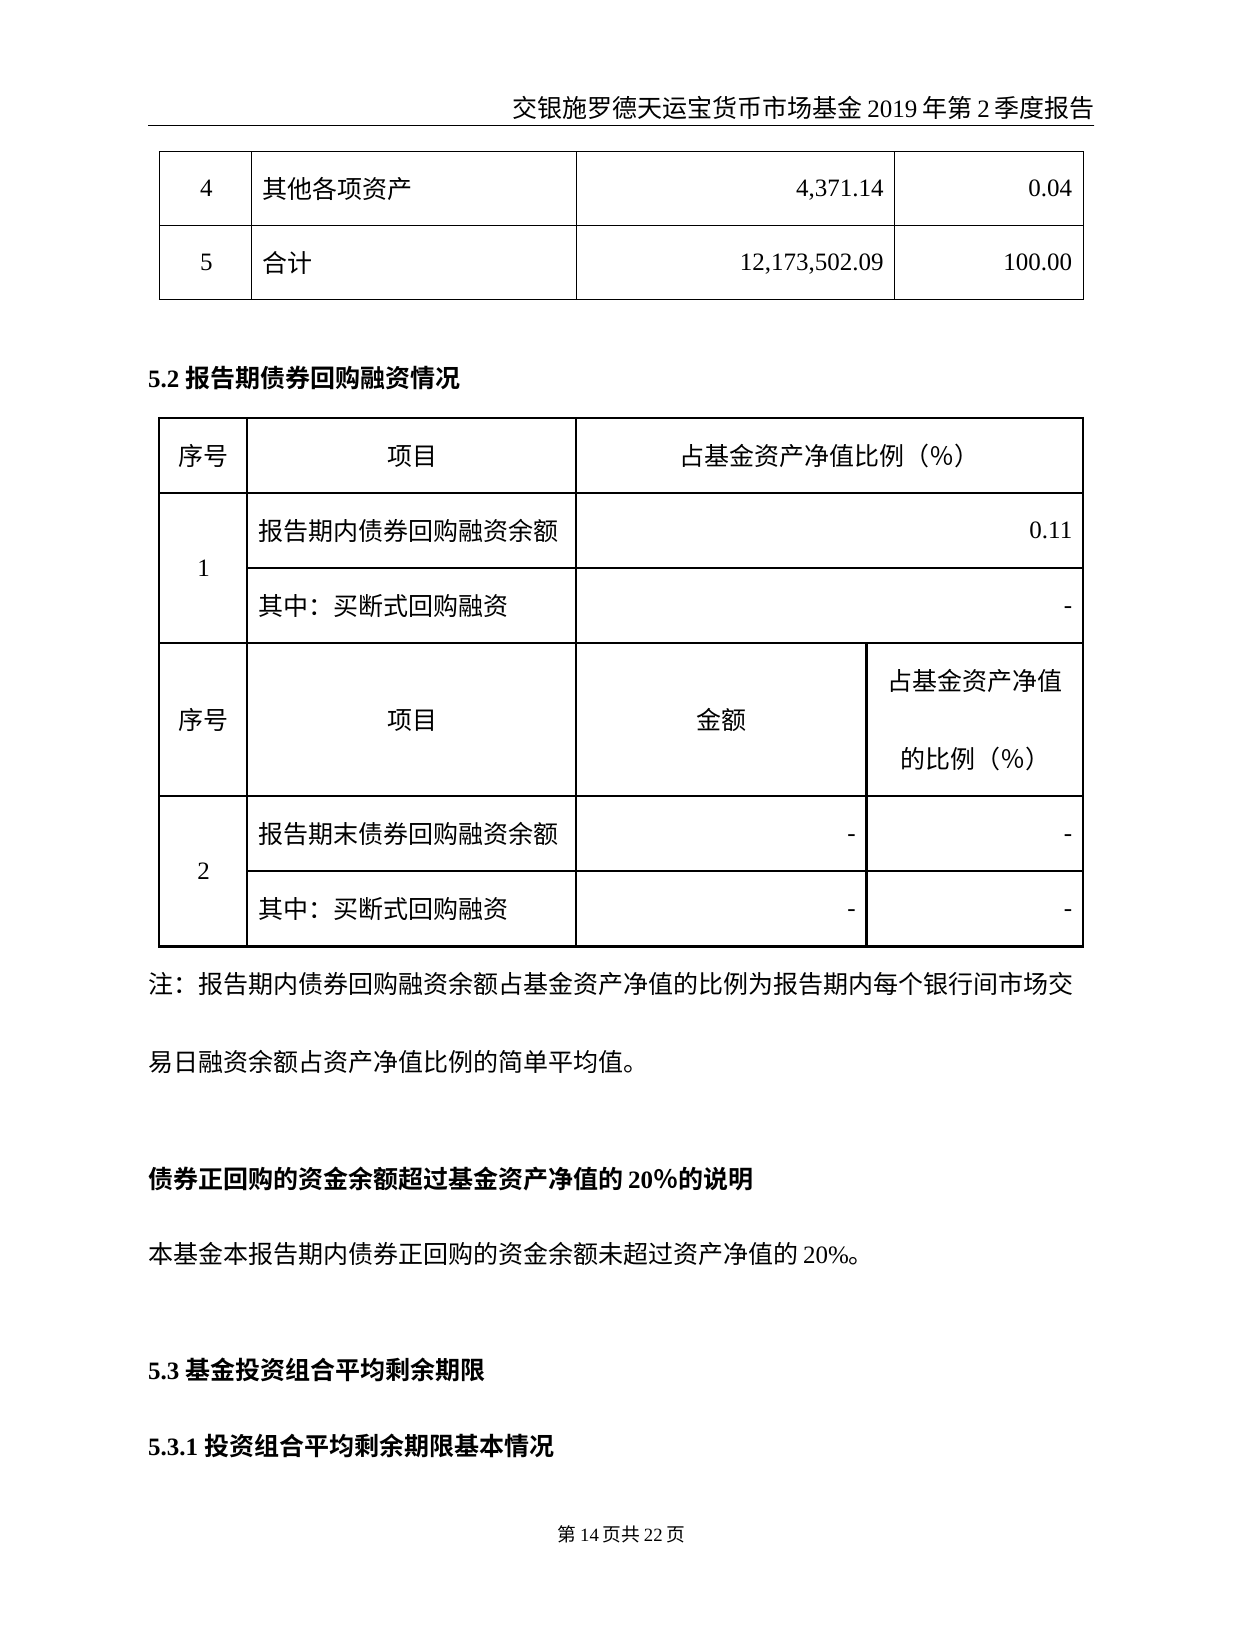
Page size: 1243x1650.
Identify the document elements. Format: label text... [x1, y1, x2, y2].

table_cell 项目 [248, 644, 575, 795]
table_cell 占基金资产净值的比例（％） [868, 644, 1082, 795]
table_cell 100.00 [895, 226, 1083, 299]
table_cell 5 [160, 226, 251, 299]
table_header 序号 [160, 419, 246, 492]
table_cell 1 [160, 494, 246, 642]
table_cell 0.04 [895, 152, 1083, 225]
table_cell 金额 [577, 644, 865, 795]
table_header 占基金资产净值比例（％） [577, 419, 1082, 492]
text 5.3 基金投资组合平均剩余期限 [148, 1336, 1094, 1401]
text 5.2 报告期债券回购融资情况 [148, 344, 1094, 409]
text 5.3.1 投资组合平均剩余期限基本情况 [148, 1412, 1094, 1477]
table_cell 4 [160, 152, 251, 225]
table_cell 4,371.14 [577, 152, 894, 225]
table_cell 合计 [252, 226, 576, 299]
table_header 项目 [248, 419, 575, 492]
table_cell - [868, 872, 1082, 945]
table_cell 其他各项资产 [252, 152, 576, 225]
table_cell - [868, 797, 1082, 870]
table_cell 序号 [160, 644, 246, 795]
table_cell - [577, 872, 865, 945]
table_cell 其中：买断式回购融资 [248, 569, 575, 642]
text 债券正回购的资金余额超过基金资产净值的20％的说明 [148, 1145, 1094, 1210]
table_cell 报告期末债券回购融资余额 [248, 797, 575, 870]
table_cell - [577, 569, 1082, 642]
table_cell 2 [160, 797, 246, 945]
table_cell 0.11 [577, 494, 1082, 567]
table_cell - [577, 797, 865, 870]
table_cell 其中：买断式回购融资 [248, 872, 575, 945]
table_cell 报告期内债券回购融资余额 [248, 494, 575, 567]
table_cell 12,173,502.09 [577, 226, 894, 299]
text 注：报告期内债券回购融资余额占基金资产净值的比例为报告期内每个银行间市场交易日融资余额占资产净值比例的简单平均值。 [148, 950, 1094, 1093]
text 本基金本报告期内债券正回购的资金余额未超过资产净值的20%。 [148, 1220, 1094, 1285]
